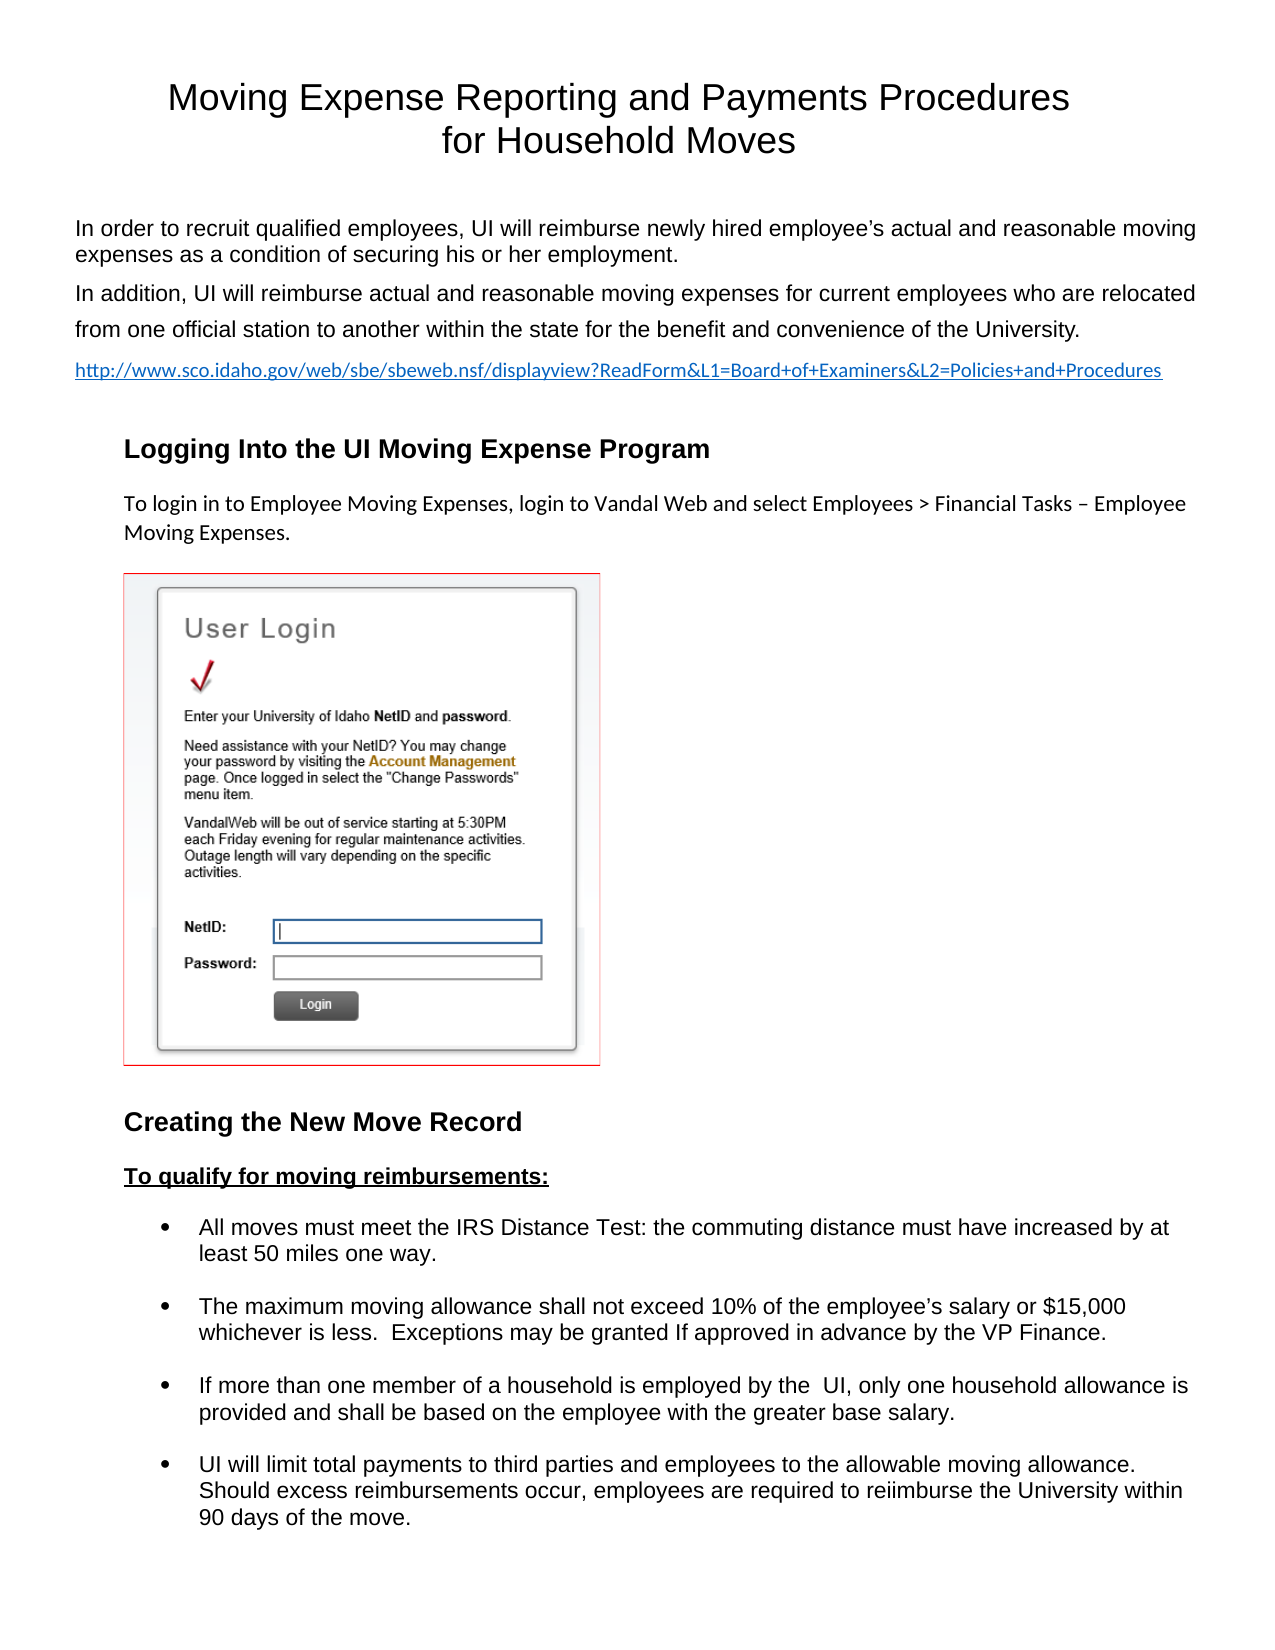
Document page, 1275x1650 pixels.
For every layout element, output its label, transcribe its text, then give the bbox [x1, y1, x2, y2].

table_cell Creating the New Move Record To qualify for moving reimbursements: All moves must meet the IRS Distance Test: the commuting distance must have increased by at least 50 miles one way. The maximum moving allowance shall not exceed 10% of the employee’s salary or $15,000 whichever is less. Exceptions may be granted If approved in advance by the VP Finance. If more than one member of a household is employed by the UI, only one household allowance is provided and shall be based on the employee with the greater base salary. UI will limit total payments to third parties and employees to the allowable moving allowance. Should excess reimbursements occur, employees are required to reiimburse the University within 90 days of the move. [113, 1094, 1200, 1543]
subtitle In order to recruit qualified employees, UI will reimburse newly hired employee’s actual and reasonable moving expenses as a condition of securing his or her employment. [75, 215, 1200, 268]
text http://www.sco.idaho.gov/web/sbe/sbeweb.nsf/displayview?ReadForm&L1=Board+of+Examiners&L2=Policies+and+Procedures [75, 357, 1200, 383]
subtitle In addition, UI will reimburse actual and reasonable moving expenses for current employees who are relocated from one official station to another within the state for the benefit and convenience of the University. [75, 280, 1200, 345]
table_header Logging Into the UI Moving Expense Program To login in to Employee Moving Expenses, login to Vandal Web and select Employees > Financial Tasks – Employee Moving Expenses. [113, 421, 1200, 1094]
picture [123, 573, 601, 1066]
